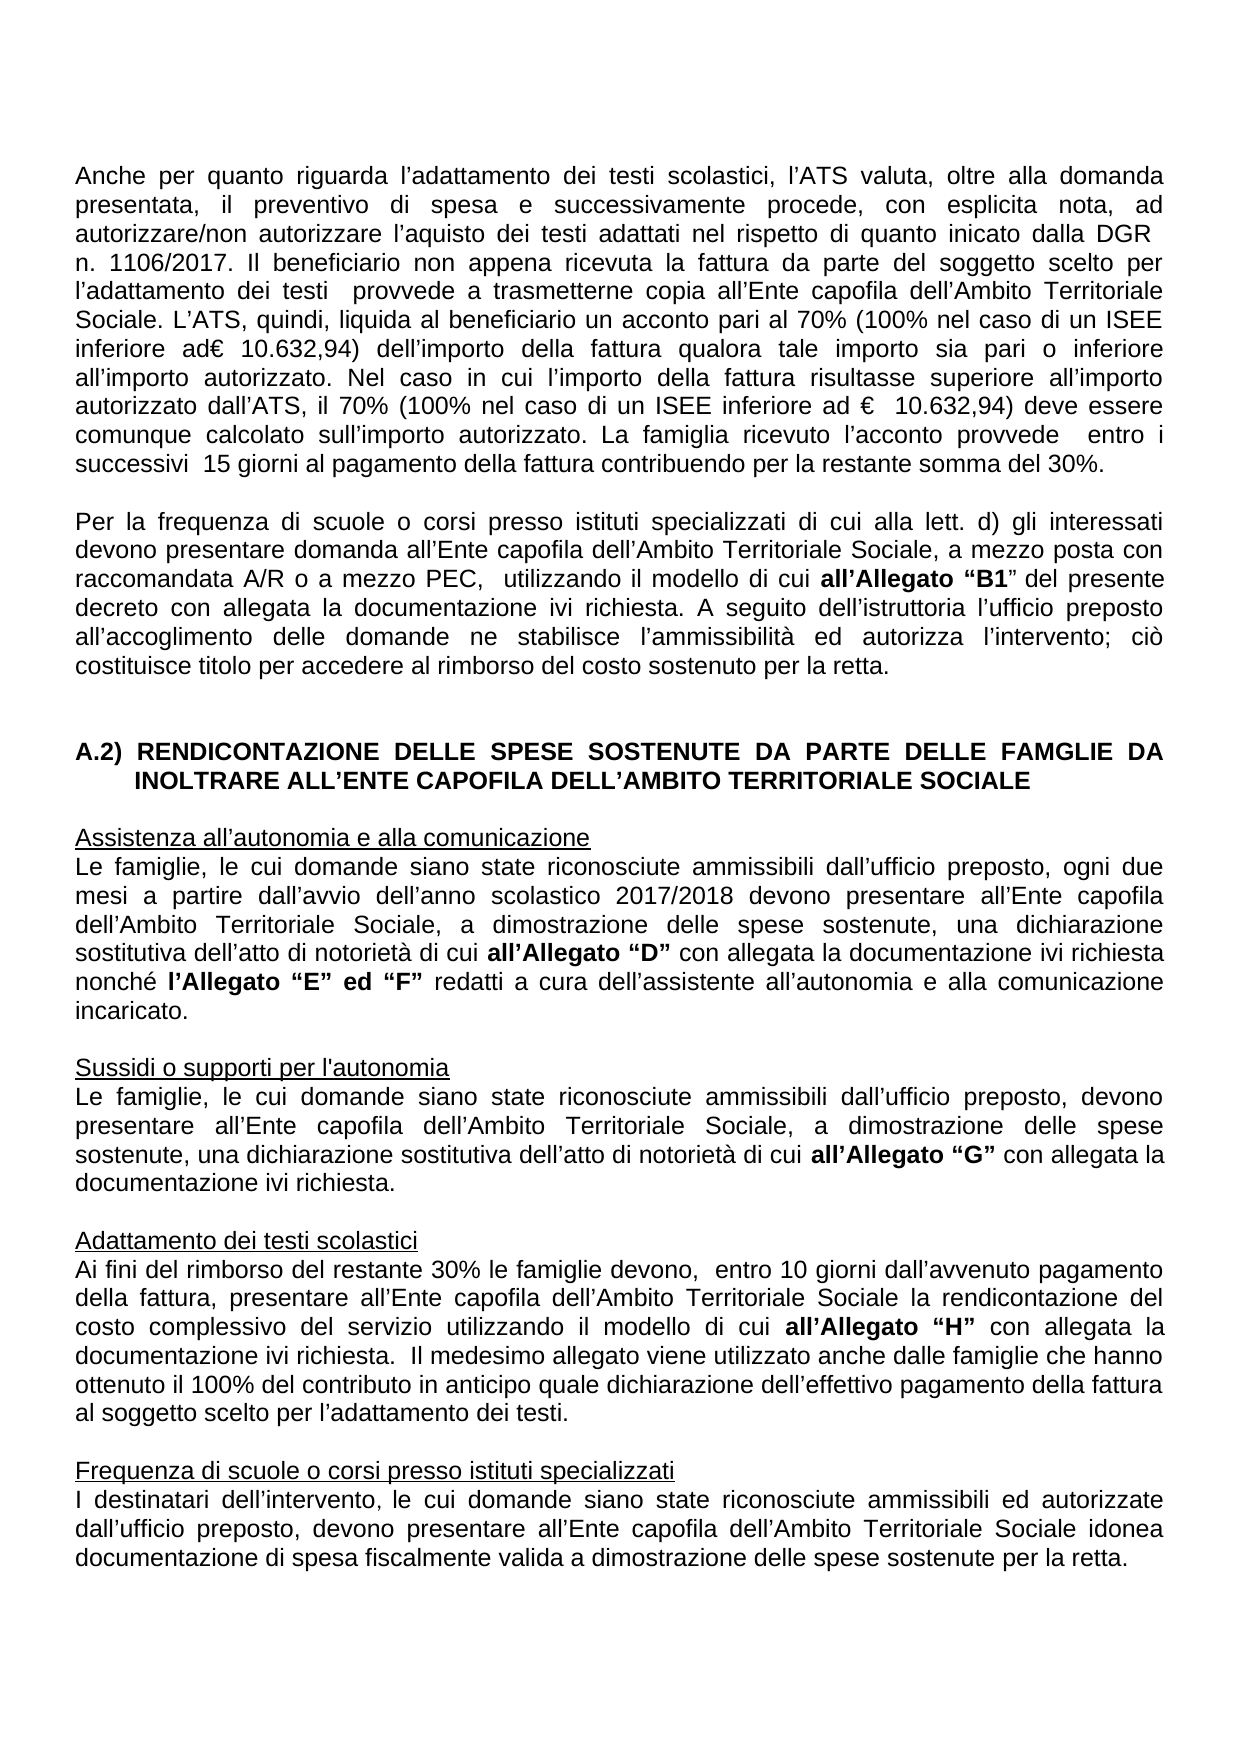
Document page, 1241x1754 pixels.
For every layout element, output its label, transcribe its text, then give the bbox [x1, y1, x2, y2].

text Per la frequenza di scuole o corsi presso istituti specializzati di cui alla lett. d) gli interessati devono presentare domanda all’Ente capofila dell’Ambito Territoriale Sociale, a mezzo posta con raccomandata A/R o a mezzo PEC, utilizzando il modello di cui all’Allegato “B1” del presente decreto con allegata la documentazione ivi richiesta. A seguito dell’istruttoria l’ufficio preposto all’accoglimento delle domande ne stabilisce l’ammissibilità ed autorizza l’intervento; ciò costituisce titolo per accedere al rimborso del costo sostenuto per la retta. [75, 507, 1165, 679]
text I destinatari dell’intervento, le cui domande siano state riconosciute ammissibili ed autorizzate dall’ufficio preposto, devono presentare all’Ente capofila dell’Ambito Territoriale Sociale idonea documentazione di spesa fiscalmente valida a dimostrazione delle spese sostenute per la retta. [75, 1484, 1165, 1571]
text Anche per quanto riguarda l’adattamento dei testi scolastici, l’ATS valuta, oltre alla domanda presentata, il preventivo di spesa e successivamente procede, con esplicita nota, ad autorizzare/non autorizzare l’aquisto dei testi adattati nel rispetto di quanto inicato dalla DGR n. 1106/2017. Il beneficiario non appena ricevuta la fattura da parte del soggetto scelto per l’adattamento dei testi provvede a trasmetterne copia all’Ente capofila dell’Ambito Territoriale Sociale. L’ATS, quindi, liquida al beneficiario un acconto pari al 70% (100% nel caso di un ISEE inferiore ad€ 10.632,94) dell’importo della fattura qualora tale importo sia pari o inferiore all’importo autorizzato. Nel caso in cui l’importo della fattura risultasse superiore all’importo autorizzato dall’ATS, il 70% (100% nel caso di un ISEE inferiore ad € 10.632,94) deve essere comunque calcolato sull’importo autorizzato. La famiglia ricevuto l’acconto provvede entro i successivi 15 giorni al pagamento della fattura contribuendo per la restante somma del 30%. [75, 161, 1165, 478]
text Frequenza di scuole o corsi presso istituti specializzati [75, 1456, 1165, 1484]
text Le famiglie, le cui domande siano state riconosciute ammissibili dall’ufficio preposto, ogni due mesi a partire dall’avvio dell’anno scolastico 2017/2018 devono presentare all’Ente capofila dell’Ambito Territoriale Sociale, a dimostrazione delle spese sostenute, una dichiarazione sostitutiva dell’atto di notorietà di cui all’Allegato “D” con allegata la documentazione ivi richiesta nonché l’Allegato “E” ed “F” redatti a cura dell’assistente all’autonomia e alla comunicazione incaricato. [75, 852, 1165, 1024]
text Adattamento dei testi scolastici [75, 1226, 1165, 1254]
text Sussidi o supporti per l'autonomia [75, 1053, 1165, 1082]
text Le famiglie, le cui domande siano state riconosciute ammissibili dall’ufficio preposto, devono presentare all’Ente capofila dell’Ambito Territoriale Sociale, a dimostrazione delle spese sostenute, una dichiarazione sostitutiva dell’atto di notorietà di cui all’Allegato “G” con allegata la documentazione ivi richiesta. [75, 1082, 1165, 1197]
text Assistenza all’autonomia e alla comunicazione [75, 823, 1165, 852]
text A.2) RENDICONTAZIONE DELLE SPESE SOSTENUTE DA PARTE DELLE FAMGLIE DA INOLTRARE ALL’ENTE CAPOFILA DELL’AMBITO TERRITORIALE SOCIALE [75, 737, 1165, 794]
text Ai fini del rimborso del restante 30% le famiglie devono, entro 10 giorni dall’avvenuto pagamento della fattura, presentare all’Ente capofila dell’Ambito Territoriale Sociale la rendicontazione del costo complessivo del servizio utilizzando il modello di cui all’Allegato “H” con allegata la documentazione ivi richiesta. Il medesimo allegato viene utilizzato anche dalle famiglie che hanno ottenuto il 100% del contributo in anticipo quale dichiarazione dell’effettivo pagamento della fattura al soggetto scelto per l’adattamento dei testi. [75, 1254, 1165, 1427]
